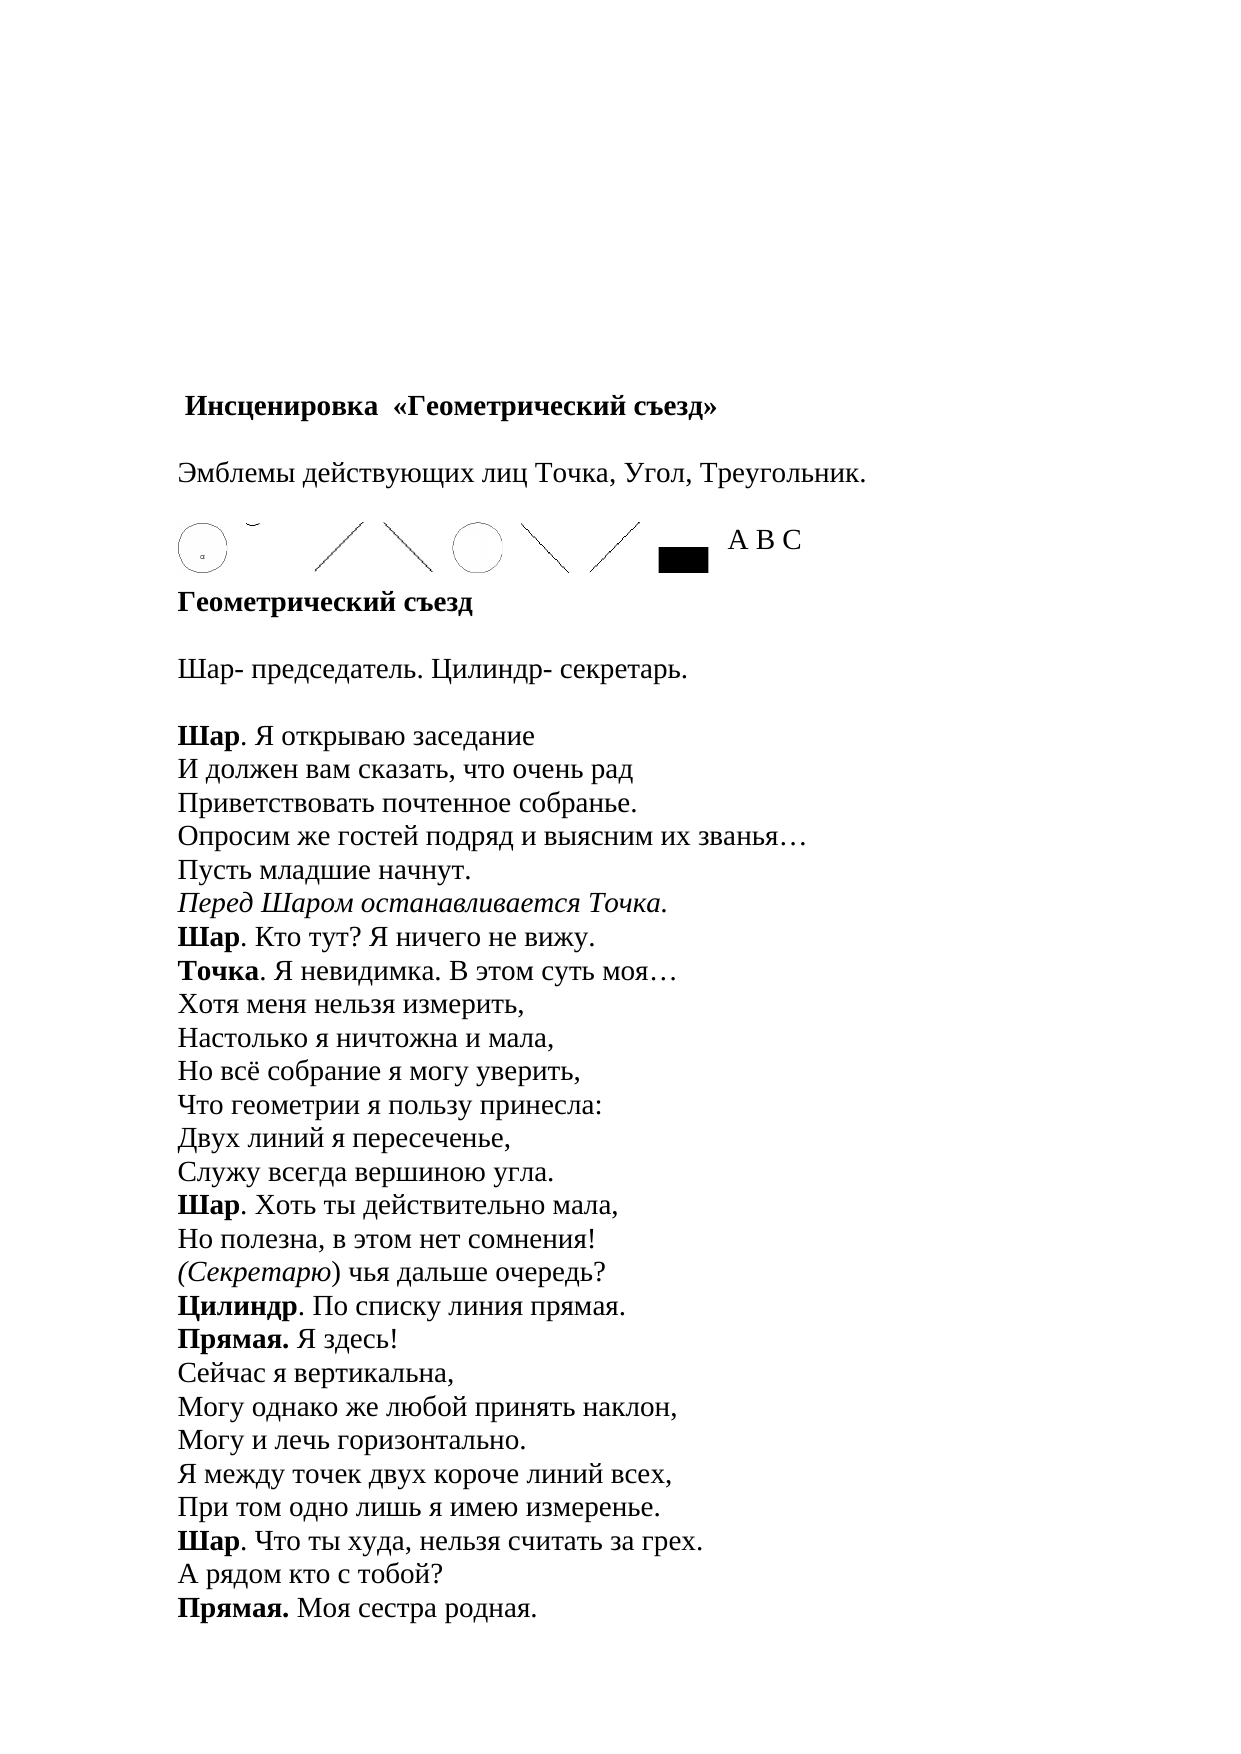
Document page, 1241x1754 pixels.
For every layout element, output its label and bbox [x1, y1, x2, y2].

picture [521, 522, 571, 573]
table_header [176, 118, 1240, 1625]
picture [177, 522, 228, 573]
picture [314, 522, 365, 573]
picture [658, 522, 709, 573]
picture [589, 522, 640, 573]
picture [452, 522, 503, 573]
picture [246, 522, 296, 573]
picture [383, 522, 434, 573]
